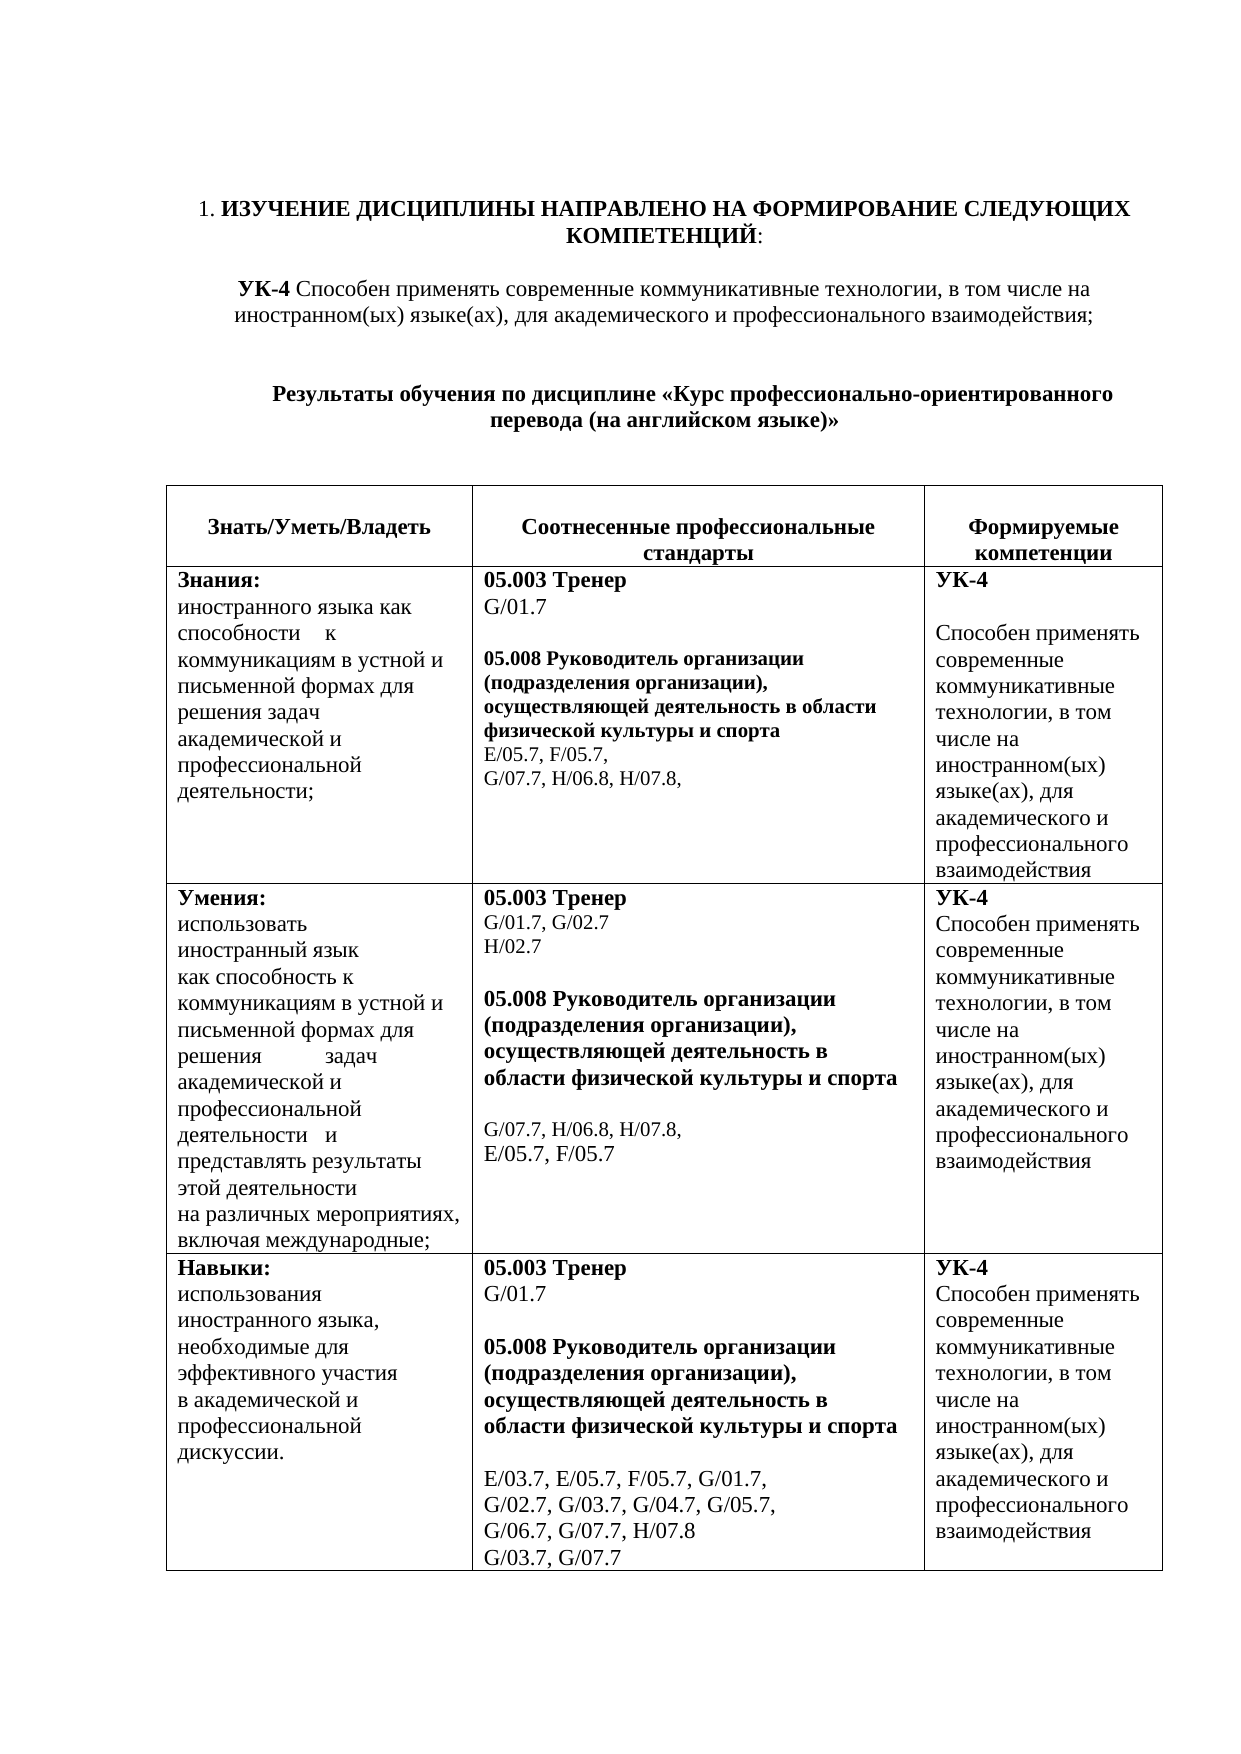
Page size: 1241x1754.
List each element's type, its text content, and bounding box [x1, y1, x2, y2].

table_cell Навыки: использования иностранного языка, необходимые для эффективного участия в академической и профессиональной дискуссии. [167, 1254, 472, 1570]
table_cell Знания: иностранного языка как способности к коммуникациям в устной и письменной формах для решения задач академической и профессиональной деятельности; [167, 567, 472, 883]
text 1. ИЗУЧЕНИЕ ДИСЦИПЛИНЫ НАПРАВЛЕНО НА ФОРМИРОВАНИЕ СЛЕДУЮЩИХ КОМПЕТЕНЦИЙ: [177, 196, 1152, 248]
text Результаты обучения по дисциплине «Курс профессионально-ориентированного перевода (на английском языке)» [177, 380, 1152, 433]
text УК-4 Способен применять современные коммуникативные технологии, в том числе на иностранном(ых) языке(ах), для академического и профессионального взаимодействия; [177, 274, 1152, 327]
table_header Соотнесенные профессиональные стандарты [473, 486, 924, 566]
table_cell УК-4 Способен применять современные коммуникативные технологии, в том числе на иностранном(ых) языке(ах), для академического и профессионального взаимодействия [925, 884, 1162, 1253]
table_cell УК-4 Способен применять современные коммуникативные технологии, в том числе на иностранном(ых) языке(ах), для академического и профессионального взаимодействия [925, 1254, 1162, 1570]
table_cell 05.003 Тренер G/01.7 05.008 Руководитель организации (подразделения организации), осуществляющей деятельность в области физической культуры и спорта E/05.7, F/05.7, G/07.7, H/06.8, H/07.8, [473, 567, 924, 883]
table_header Знать/Уметь/Владеть [167, 486, 472, 566]
table_cell УК-4 Способен применять современные коммуникативные технологии, в том числе на иностранном(ых) языке(ах), для академического и профессионального взаимодействия [925, 567, 1162, 883]
table_cell 05.003 Тренер G/01.7 05.008 Руководитель организации (подразделения организации), осуществляющей деятельность в области физической культуры и спорта E/03.7, E/05.7, F/05.7, G/01.7, G/02.7, G/03.7, G/04.7, G/05.7, G/06.7, G/07.7, H/07.8 G/03.7, G/07.7 [473, 1254, 924, 1570]
table_cell 05.003 Тренер G/01.7, G/02.7 H/02.7 05.008 Руководитель организации (подразделения организации), осуществляющей деятельность в области физической культуры и спорта G/07.7, H/06.8, H/07.8, E/05.7, F/05.7 [473, 884, 924, 1253]
table_header Формируемые компетенции [925, 486, 1162, 566]
table_cell Умения: использовать иностранный язык как способность к коммуникациям в устной и письменной формах для решения задач академической и профессиональной деятельности и представлять результаты этой деятельности на различных мероприятиях, включая международные; [167, 884, 472, 1253]
